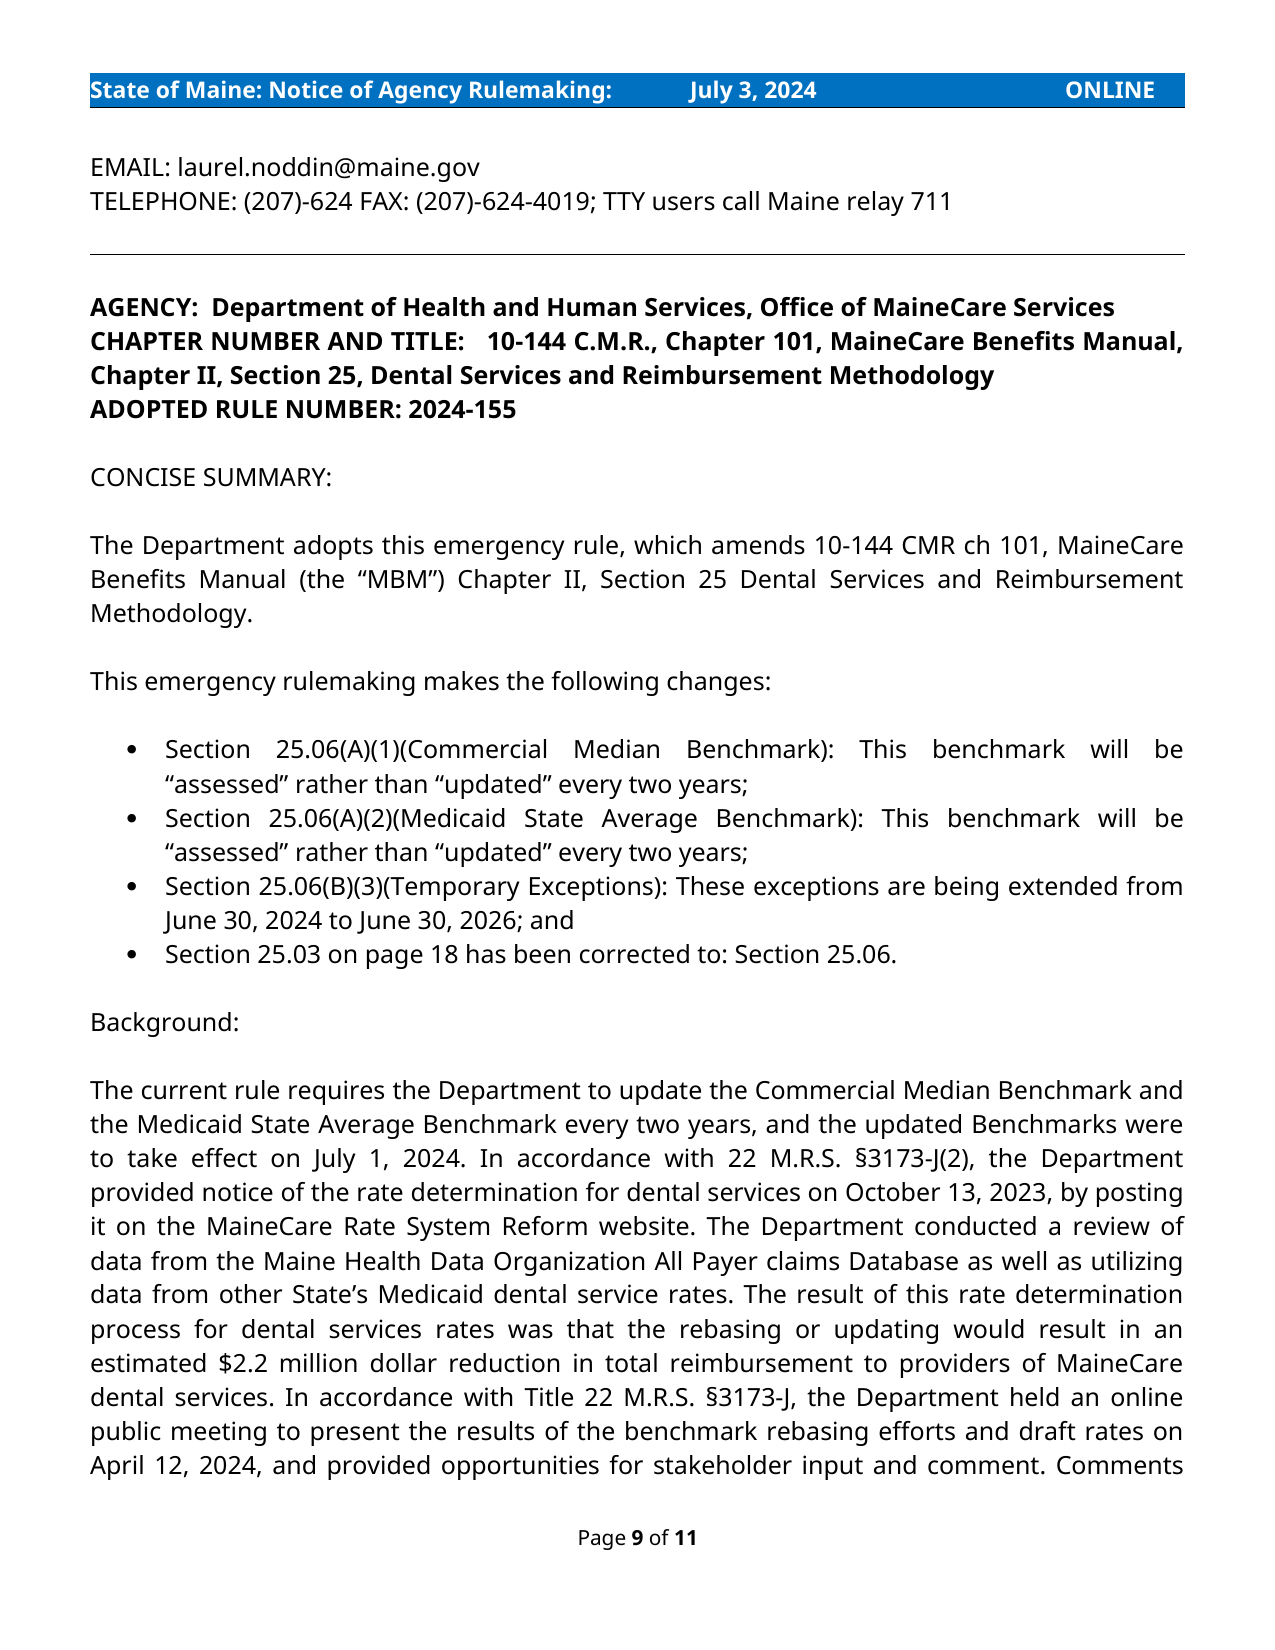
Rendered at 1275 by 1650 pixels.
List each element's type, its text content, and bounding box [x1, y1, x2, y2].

text Background: [90, 1005, 1185, 1039]
text EMAIL: laurel.noddin@maine.gov [90, 150, 1185, 184]
text AGENCY: Department of Health and Human Services, Office of MaineCare Services [90, 289, 1185, 323]
list Section 25.03 on page 18 has been corrected to: Section 25.06. [127, 937, 1185, 971]
list Section 25.06(A)(2)(Medicaid State Average Benchmark): This benchmark will be “assessed” rather than “updated” every two years; [127, 800, 1185, 868]
text This emergency rulemaking makes the following changes: [90, 664, 1185, 698]
text ADOPTED RULE NUMBER: 2024-155 [90, 392, 1185, 426]
list Section 25.06(A)(1)(Commercial Median Benchmark): This benchmark will be “assessed” rather than “updated” every two years; [127, 732, 1185, 800]
text CONCISE SUMMARY: [90, 460, 1185, 494]
text CHAPTER NUMBER AND TITLE: 10-144 C.M.R., Chapter 101, MaineCare Benefits Manual, Chapter II, Section 25, Dental Services and Reimbursement Methodology [90, 323, 1185, 392]
list Section 25.06(B)(3)(Temporary Exceptions): These exceptions are being extended from June 30, 2024 to June 30, 2026; and [127, 868, 1185, 937]
text The Department adopts this emergency rule, which amends 10-144 CMR ch 101, MaineCare Benefits Manual (the “MBM”) Chapter II, Section 25 Dental Services and Reimbursement Methodology. [90, 528, 1185, 630]
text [90, 1073, 1185, 1482]
text TELEPHONE: (207)-624 FAX: (207)-624-4019; TTY users call Maine relay 711 [90, 184, 1185, 218]
